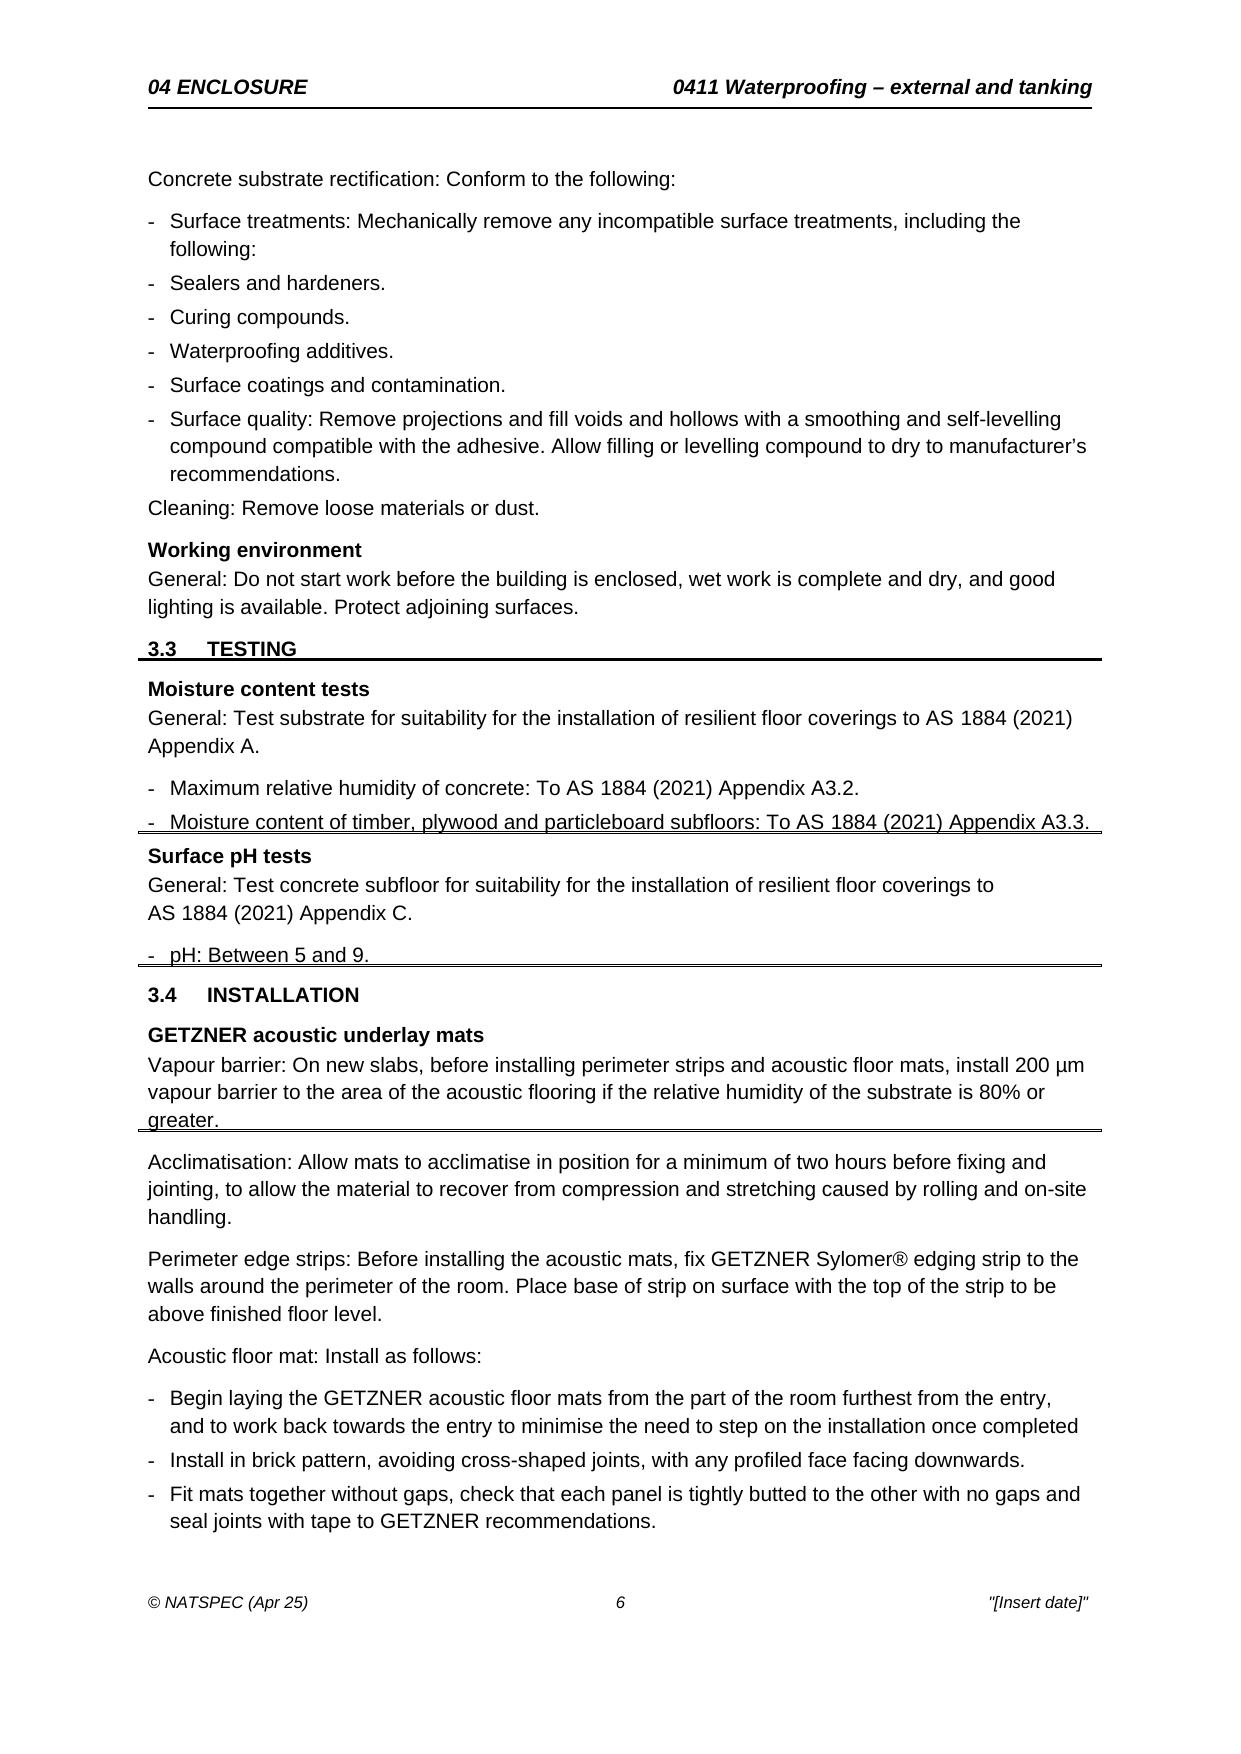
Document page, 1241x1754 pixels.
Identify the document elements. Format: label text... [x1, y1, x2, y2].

subtitle INSTALLATION [148, 983, 1092, 1007]
text Waterproofing additives. [148, 338, 1092, 363]
subtitle TESTING [148, 637, 1092, 658]
text Surface quality: Remove projections and fill voids and hollows with a smoothing and self-levelling compound compatible with the adhesive. Allow filling or levelling compound to dry to manufacturer’s recommendations. [148, 406, 1092, 486]
subtitle Moisture content tests [148, 677, 1092, 701]
text Maximum relative humidity of concrete: To AS 1884 (2021) Appendix A3.2. [148, 776, 1092, 800]
text Surface treatments: Mechanically remove any incompatible surface treatments, including the following: [148, 209, 1092, 261]
text Begin laying the GETZNER acoustic floor mats from the part of the room furthest from the entry, and to work back towards the entry to minimise the need to step on the installation once completed [148, 1386, 1092, 1438]
text pH: Between 5 and 9. [148, 943, 1092, 964]
text Sealers and hardeners. [148, 271, 1092, 295]
text Acclimatisation: Allow mats to acclimatise in position for a minimum of two hours before fixing and jointing, to allow the material to recover from compression and stretching caused by rolling and on-site handling. [148, 1150, 1092, 1229]
text General: Test concrete subfloor for suitability for the installation of resilient floor coverings to AS 1884 (2021) Appendix C. [148, 873, 1092, 925]
text Fit mats together without gaps, check that each panel is tightly butted to the other with no gaps and seal joints with tape to GETZNER recommendations. [148, 1481, 1092, 1533]
text Cleaning: Remove loose materials or dust. [148, 495, 1092, 519]
text Perimeter edge strips: Before installing the acoustic mats, fix GETZNER Sylomer® edging strip to the walls around the perimeter of the room. Place base of strip on surface with the top of the strip to be above finished floor level. [148, 1247, 1092, 1326]
subtitle Surface pH tests [148, 844, 1092, 868]
subtitle GETZNER acoustic underlay mats [148, 1023, 1092, 1047]
text Acoustic floor mat: Install as follows: [148, 1344, 1092, 1368]
text Install in brick pattern, avoiding cross-shaped joints, with any profiled face facing downwards. [148, 1447, 1092, 1472]
text Curing compounds. [148, 304, 1092, 329]
text General: Test substrate for suitability for the installation of resilient floor coverings to AS 1884 (2021) Appendix A. [148, 706, 1092, 758]
text General: Do not start work before the building is enclosed, wet work is complete and dry, and good lighting is available. Protect adjoining surfaces. [148, 567, 1092, 618]
text Concrete substrate rectification: Conform to the following: [148, 167, 1092, 191]
subtitle Working environment [148, 537, 1092, 561]
text Surface coatings and contamination. [148, 372, 1092, 397]
text Moisture content of timber, plywood and particleboard subfloors: To AS 1884 (2021) Appendix A3.3. [148, 810, 1092, 831]
text Vapour barrier: On new slabs, before installing perimeter strips and acoustic floor mats, install 200 µm vapour barrier to the area of the acoustic flooring if the relative humidity of the substrate is 80% or greater. [148, 1053, 1092, 1129]
